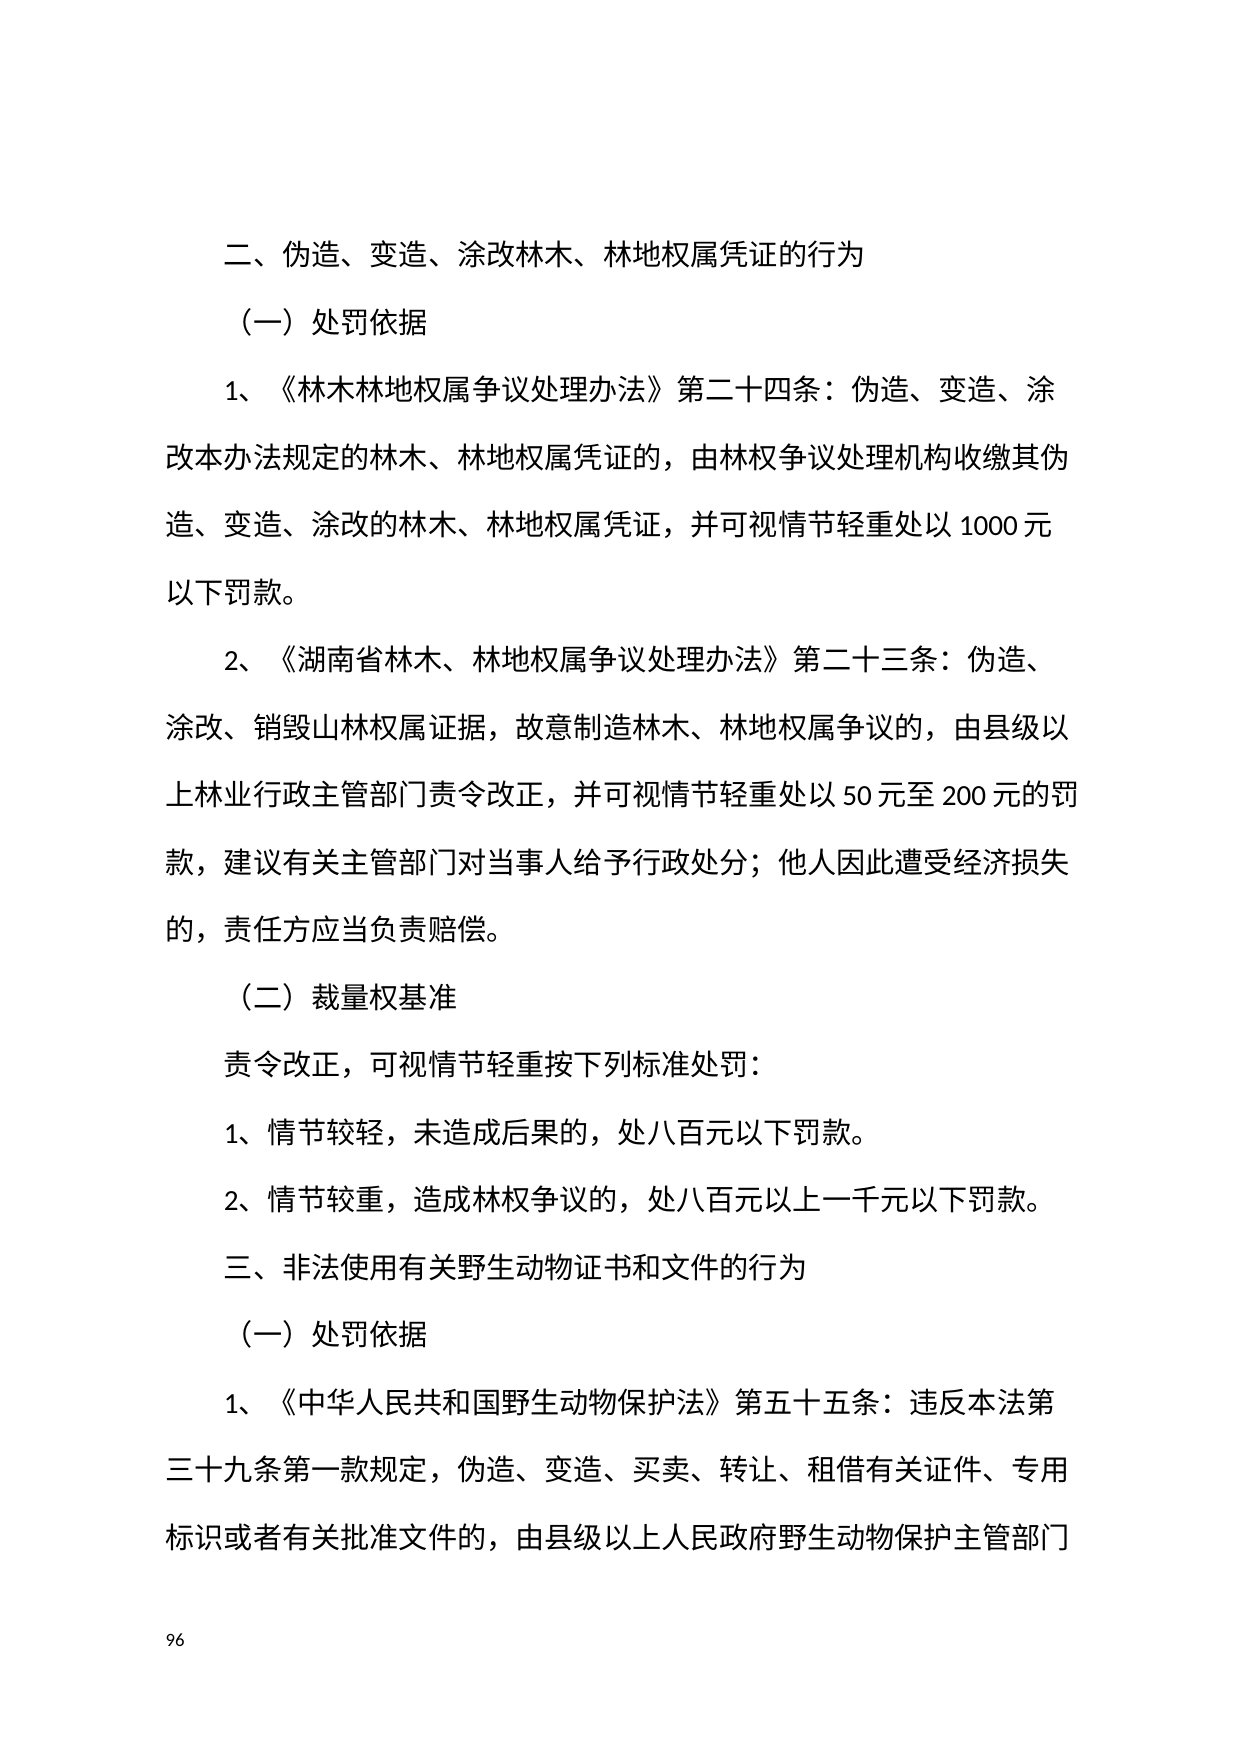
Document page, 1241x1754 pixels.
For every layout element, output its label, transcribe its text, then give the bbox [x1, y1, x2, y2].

text 三、非法使用有关野生动物证书和文件的行为 [165, 1232, 1081, 1299]
text 二、伪造、变造、涂改林木、林地权属凭证的行为 [165, 219, 1081, 287]
text 2、《湖南省林木、林地权属争议处理办法》第二十三条：伪造、涂改、销毁山林权属证据，故意制造林木、林地权属争议的，由县级以上林业行政主管部门责令改正，并可视情节轻重处以50元至200元的罚款，建议有关主管部门对当事人给予行政处分；他人因此遭受经济损失的，责任方应当负责赔偿。 [165, 624, 1081, 962]
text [165, 1367, 1081, 1569]
text 责令改正，可视情节轻重按下列标准处罚： [165, 1029, 1081, 1097]
text （一）处罚依据 [165, 287, 1081, 354]
text 2、情节较重，造成林权争议的，处八百元以上一千元以下罚款。 [165, 1164, 1081, 1232]
text 1、情节较轻，未造成后果的，处八百元以下罚款。 [165, 1097, 1081, 1164]
text （二）裁量权基准 [165, 962, 1081, 1029]
text （一）处罚依据 [165, 1299, 1081, 1367]
text 1、《林木林地权属争议处理办法》第二十四条：伪造、变造、涂改本办法规定的林木、林地权属凭证的，由林权争议处理机构收缴其伪造、变造、涂改的林木、林地权属凭证，并可视情节轻重处以1000元以下罚款。 [165, 354, 1081, 624]
